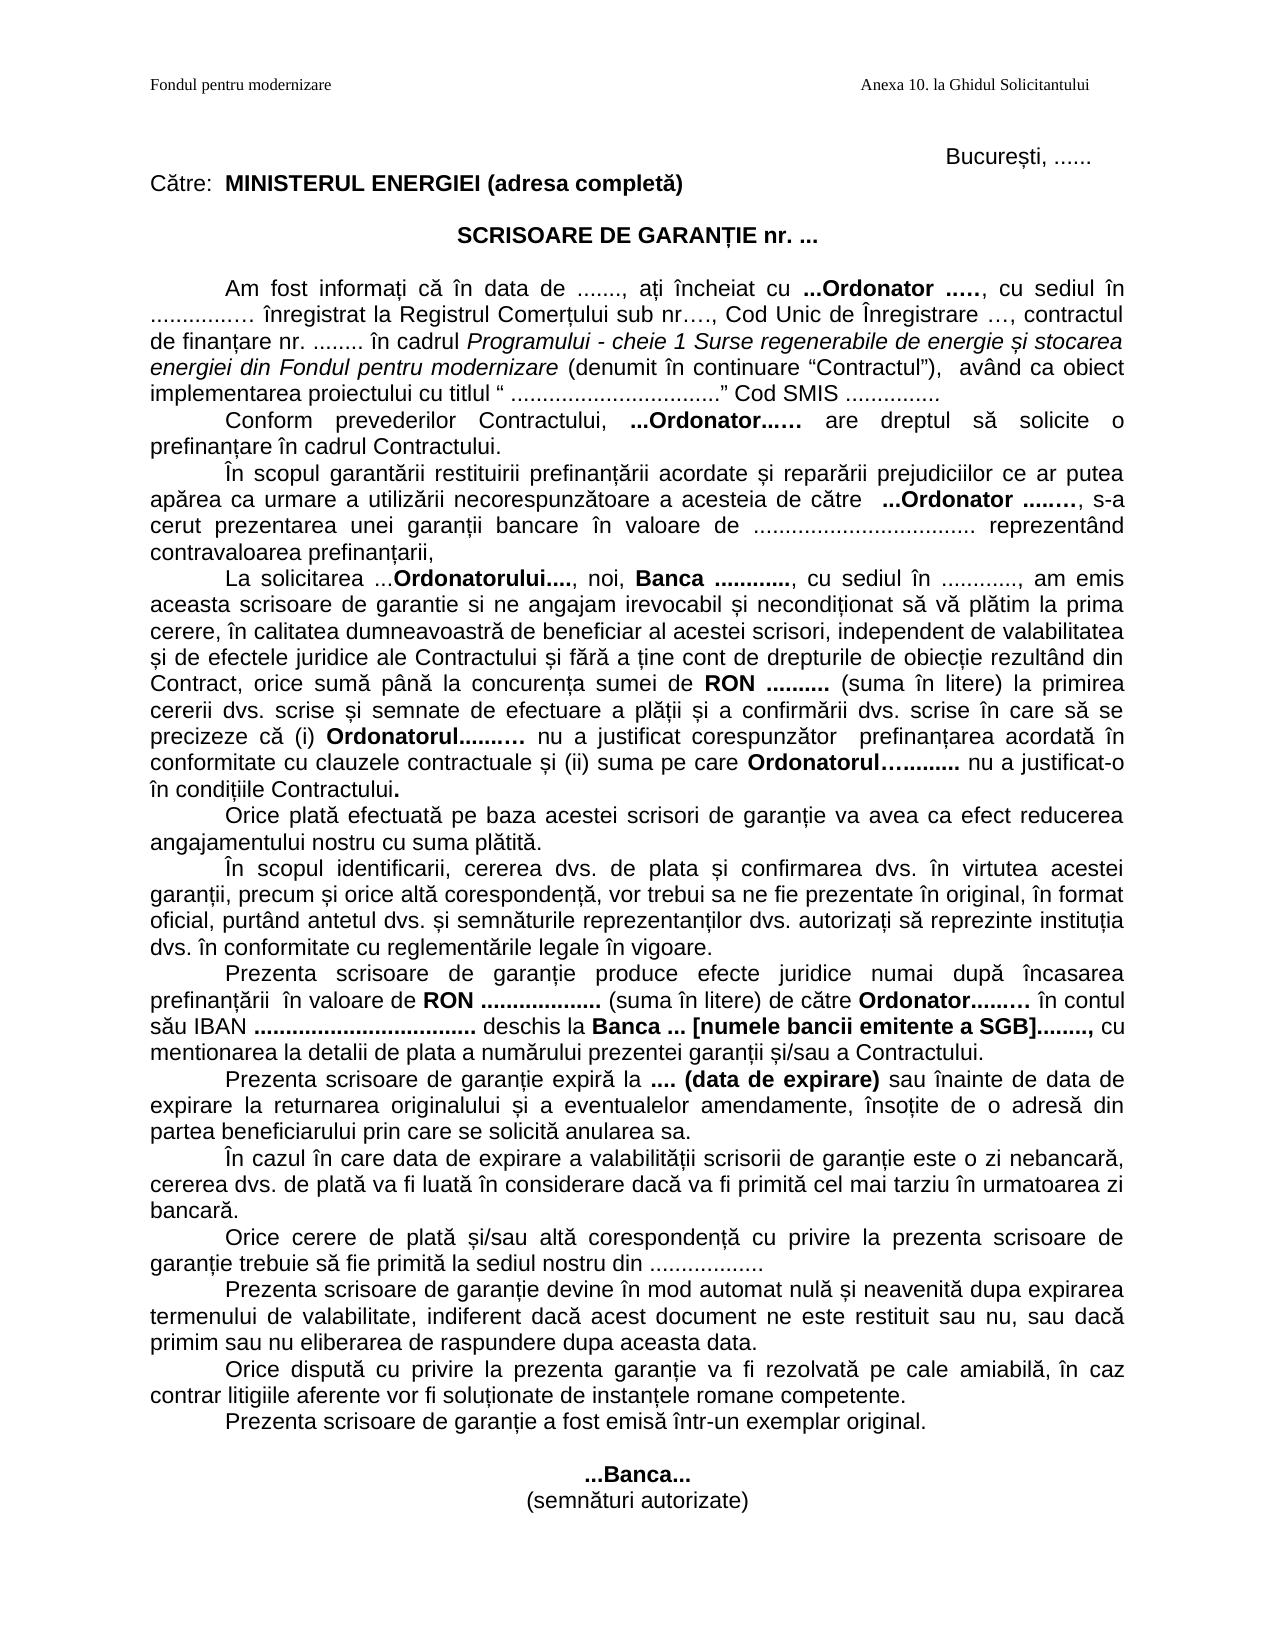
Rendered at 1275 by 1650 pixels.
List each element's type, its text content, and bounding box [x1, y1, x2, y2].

text În scopul garantării restituirii prefinanțării acordate și reparării prejudiciilor ce ar putea apărea ca urmare a utilizării necorespunzătoare a acesteia de către ...Ordonator .....…, s-a cerut prezentarea unei garanții bancare în valoare de ................................... reprezentând contravaloarea prefinanțarii, [150, 459, 1125, 565]
text În cazul în care data de expirare a valabilității scrisorii de garanție este o zi nebancară, cererea dvs. de plată va fi luată în considerare dacă va fi primită cel mai tarziu în urmatoarea zi bancară. [150, 1145, 1125, 1224]
text Prezenta scrisoare de garanție a fost emisă într-un exemplar original. [150, 1408, 1125, 1434]
text Prezenta scrisoare de garanție expiră la .... (data de expirare) sau înainte de data de expirare la returnarea originalului și a eventualelor amendamente, însoțite de o adresă din partea beneficiarului prin care se solicită anularea sa. [150, 1066, 1125, 1145]
text Prezenta scrisoare de garanție produce efecte juridice numai după încasarea prefinanțării în valoare de RON ................... (suma în litere) de către Ordonator......… în contul său IBAN ................................... deschis la Banca ... [numele bancii emitente a SGB]........, cu mentionarea la detalii de plata a numărului prezentei garanții și/sau a Contractului. [150, 960, 1125, 1066]
text Prezenta scrisoare de garanție devine în mod automat nulă și neavenită dupa expirarea termenului de valabilitate, indiferent dacă acest document ne este restituit sau nu, sau dacă primim sau nu eliberarea de raspundere dupa aceasta data. [150, 1276, 1125, 1356]
text Orice cerere de plată și/sau altă corespondență cu privire la prezenta scrisoare de garanție trebuie să fie primită la sediul nostru din .................. [150, 1224, 1125, 1276]
text SCRISOARE DE GARANȚIE nr. ... [150, 222, 1125, 249]
text Către: MINISTERUL ENERGIEI (adresa completă) [150, 169, 1125, 196]
text (semnături autorizate) [150, 1487, 1125, 1514]
text La solicitarea ...Ordonatorului...., noi, Banca ............, cu sediul în ............, am emis aceasta scrisoare de garantie si ne angajam irevocabil și necondiționat să vă plătim la prima cerere, în calitatea dumneavoastră de beneficiar al acestei scrisori, independent de valabilitatea și de efectele juridice ale Contractului și fără a ține cont de drepturile de obiecție rezultând din Contract, orice sumă până la concurența sumei de RON .......... (suma în litere) la primirea cererii dvs. scrise și semnate de efectuare a plății și a confirmării dvs. scrise în care să se precizeze că (i) Ordonatorul.......… nu a justificat corespunzător prefinanțarea acordată în conformitate cu clauzele contractuale și (ii) suma pe care Ordonatorul…......... nu a justificat-o în condițiile Contractului. [150, 565, 1125, 802]
text Conform prevederilor Contractului, ...Ordonator...… are dreptul să solicite o prefinanțare în cadrul Contractului. [150, 407, 1125, 459]
text Orice dispută cu privire la prezenta garanție va fi rezolvată pe cale amiabilă, în caz contrar litigiile aferente vor fi soluționate de instanțele romane competente. [150, 1356, 1125, 1408]
text În scopul identificarii, cererea dvs. de plata și confirmarea dvs. în virtutea acestei garanții, precum și orice altă corespondență, vor trebui sa ne fie prezentate în original, în format oficial, purtând antetul dvs. și semnăturile reprezentanților dvs. autorizați să reprezinte instituția dvs. în conformitate cu reglementările legale în vigoare. [150, 855, 1125, 960]
text București, ...... [150, 143, 1125, 169]
text Orice plată efectuată pe baza acestei scrisori de garanție va avea ca efect reducerea angajamentului nostru cu suma plătită. [150, 802, 1125, 855]
text Am fost informați că în data de ......., ați încheiat cu ...Ordonator ..…, cu sediul în .............… înregistrat la Registrul Comerțului sub nr…., Cod Unic de Înregistrare …, contractul de finanțare nr. ........ în cadrul Programului - cheie 1 Surse regenerabile de energie și stocarea energiei din Fondul pentru modernizare (denumit în continuare “Contractul”), având ca obiect implementarea proiectului cu titlul “ .................................” Cod SMIS ............... [150, 275, 1125, 407]
text ...Banca... [150, 1461, 1125, 1487]
